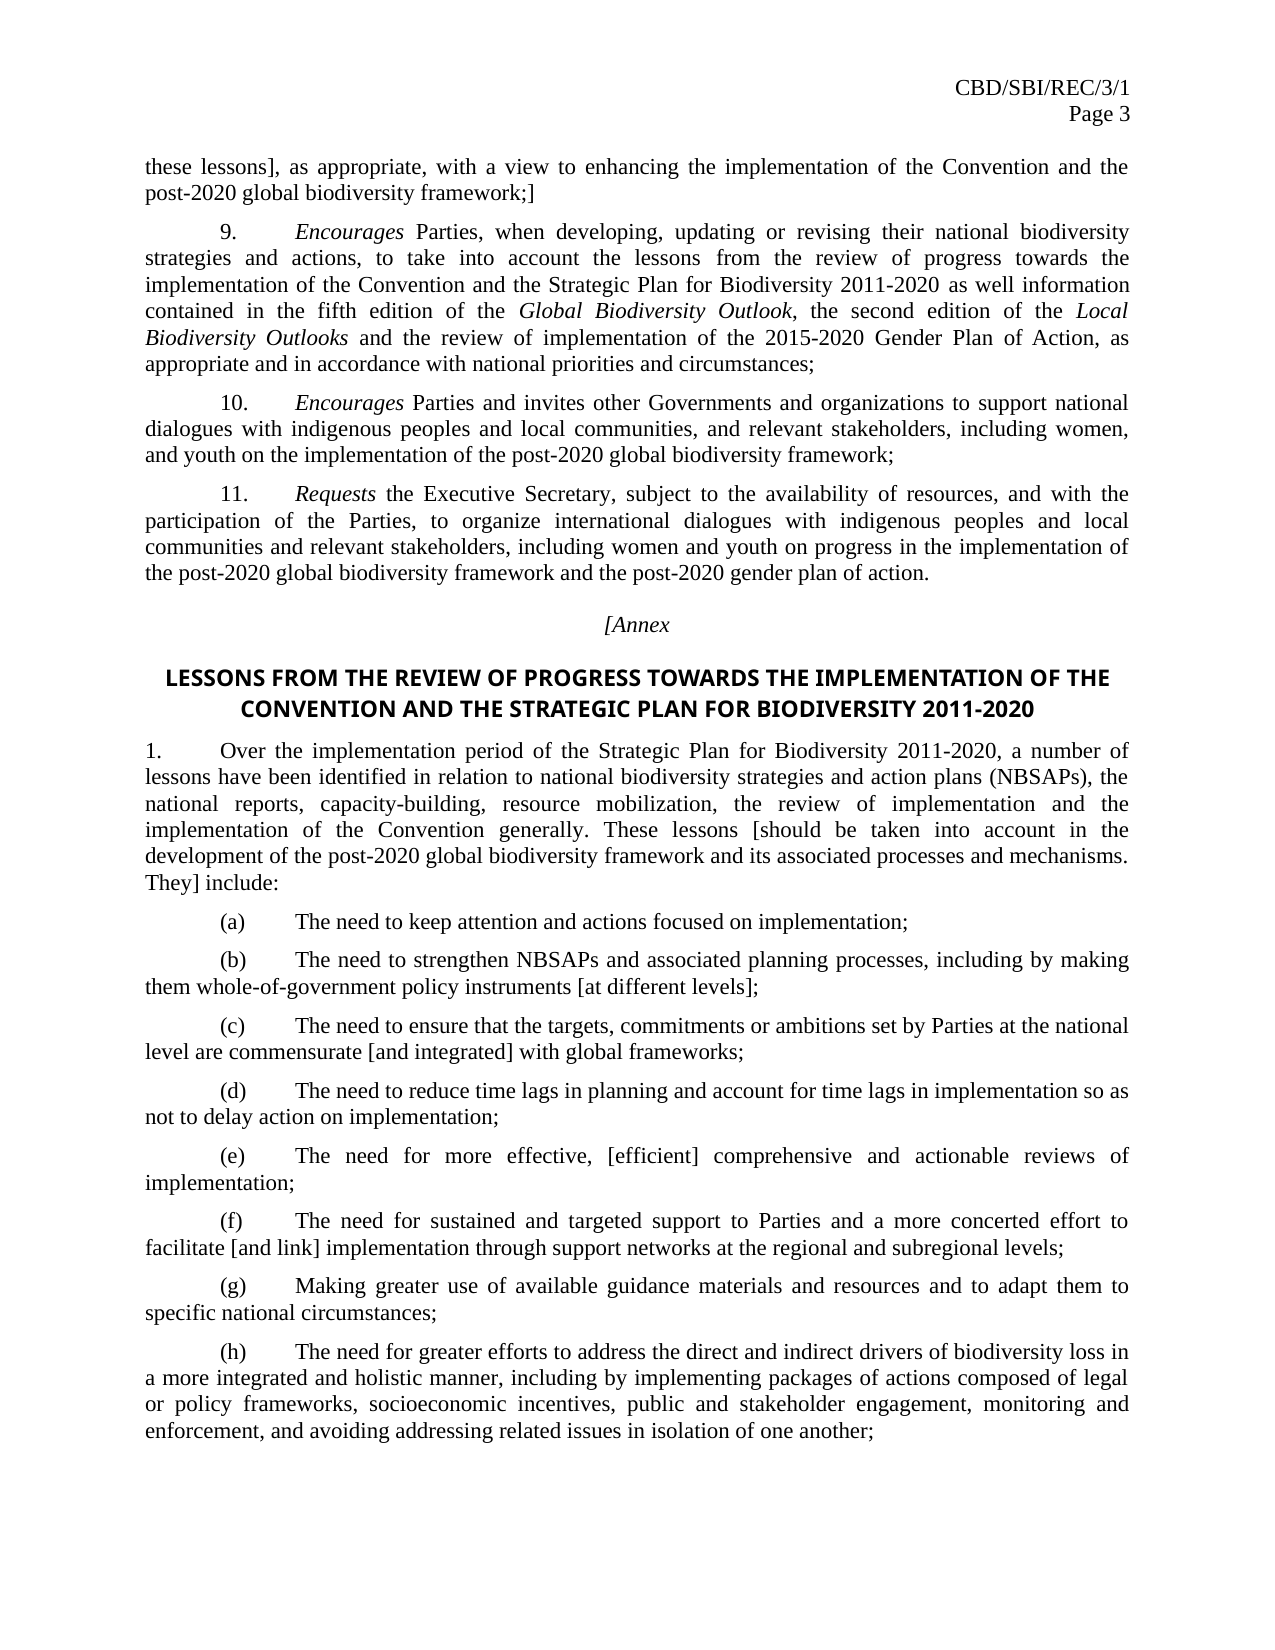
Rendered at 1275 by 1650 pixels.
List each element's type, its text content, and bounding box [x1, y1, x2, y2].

list 10. Encourages Parties and invites other Governments and organizations to support national dialogues with indigenous peoples and local communities, and relevant stakeholders, including women, and youth on the implementation of the post-2020 global biodiversity framework; [145, 389, 1130, 468]
list 9. Encourages Parties, when developing, updating or revising their national biodiversity strategies and actions, to take into account the lessons from the review of progress towards the implementation of the Convention and the Strategic Plan for Biodiversity 2011-2020 as well information contained in the fifth edition of the Global Biodiversity Outlook, the second edition of the Local Biodiversity Outlooks and the review of implementation of the 2015-2020 Gender Plan of Action, as appropriate and in accordance with national priorities and circumstances; [145, 218, 1130, 376]
list 11. Requests the Executive Secretary, subject to the availability of resources, and with the participation of the Parties, to organize international dialogues with indigenous peoples and local communities and relevant stakeholders, including women and youth on progress in the implementation of the post-2020 global biodiversity framework and the post-2020 gender plan of action. [145, 480, 1130, 586]
subtitle Lessons from the review of progress towards the implementation of the Convention and the Strategic Plan for Biodiversity 2011-2020 [145, 662, 1130, 724]
list (e) The need for more effective, [efficient] comprehensive and actionable reviews of implementation; [145, 1142, 1130, 1195]
list (d) The need to reduce time lags in planning and account for time lags in implementation so as not to delay action on implementation; [145, 1077, 1130, 1130]
list 1. Over the implementation period of the Strategic Plan for Biodiversity 2011-2020, a number of lessons have been identified in relation to national biodiversity strategies and action plans (NBSAPs), the national reports, capacity-building, resource mobilization, the review of implementation and the implementation of the Convention generally. These lessons [should be taken into account in the development of the post-2020 global biodiversity framework and its associated processes and mechanisms. They] include: [145, 737, 1130, 895]
list (a) The need to keep attention and actions focused on implementation; [145, 908, 1130, 934]
list (b) The need to strengthen NBSAPs and associated planning processes, including by making them whole-of-government policy instruments [at different levels]; [145, 947, 1130, 999]
list (f) The need for sustained and targeted support to Parties and a more concerted effort to facilitate [and link] implementation through support networks at the regional and subregional levels; [145, 1207, 1130, 1260]
list (c) The need to ensure that the targets, commitments or ambitions set by Parties at the national level are commensurate [and integrated] with global frameworks; [145, 1012, 1130, 1064]
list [145, 153, 1130, 206]
list (h) The need for greater efforts to address the direct and indirect drivers of biodiversity loss in a more integrated and holistic manner, including by implementing packages of actions composed of legal or policy frameworks, socioeconomic incentives, public and stakeholder engagement, monitoring and enforcement, and avoiding addressing related issues in isolation of one another; [145, 1338, 1130, 1443]
list (g) Making greater use of available guidance materials and resources and to adapt them to specific national circumstances; [145, 1273, 1130, 1325]
text [Annex [145, 611, 1130, 637]
